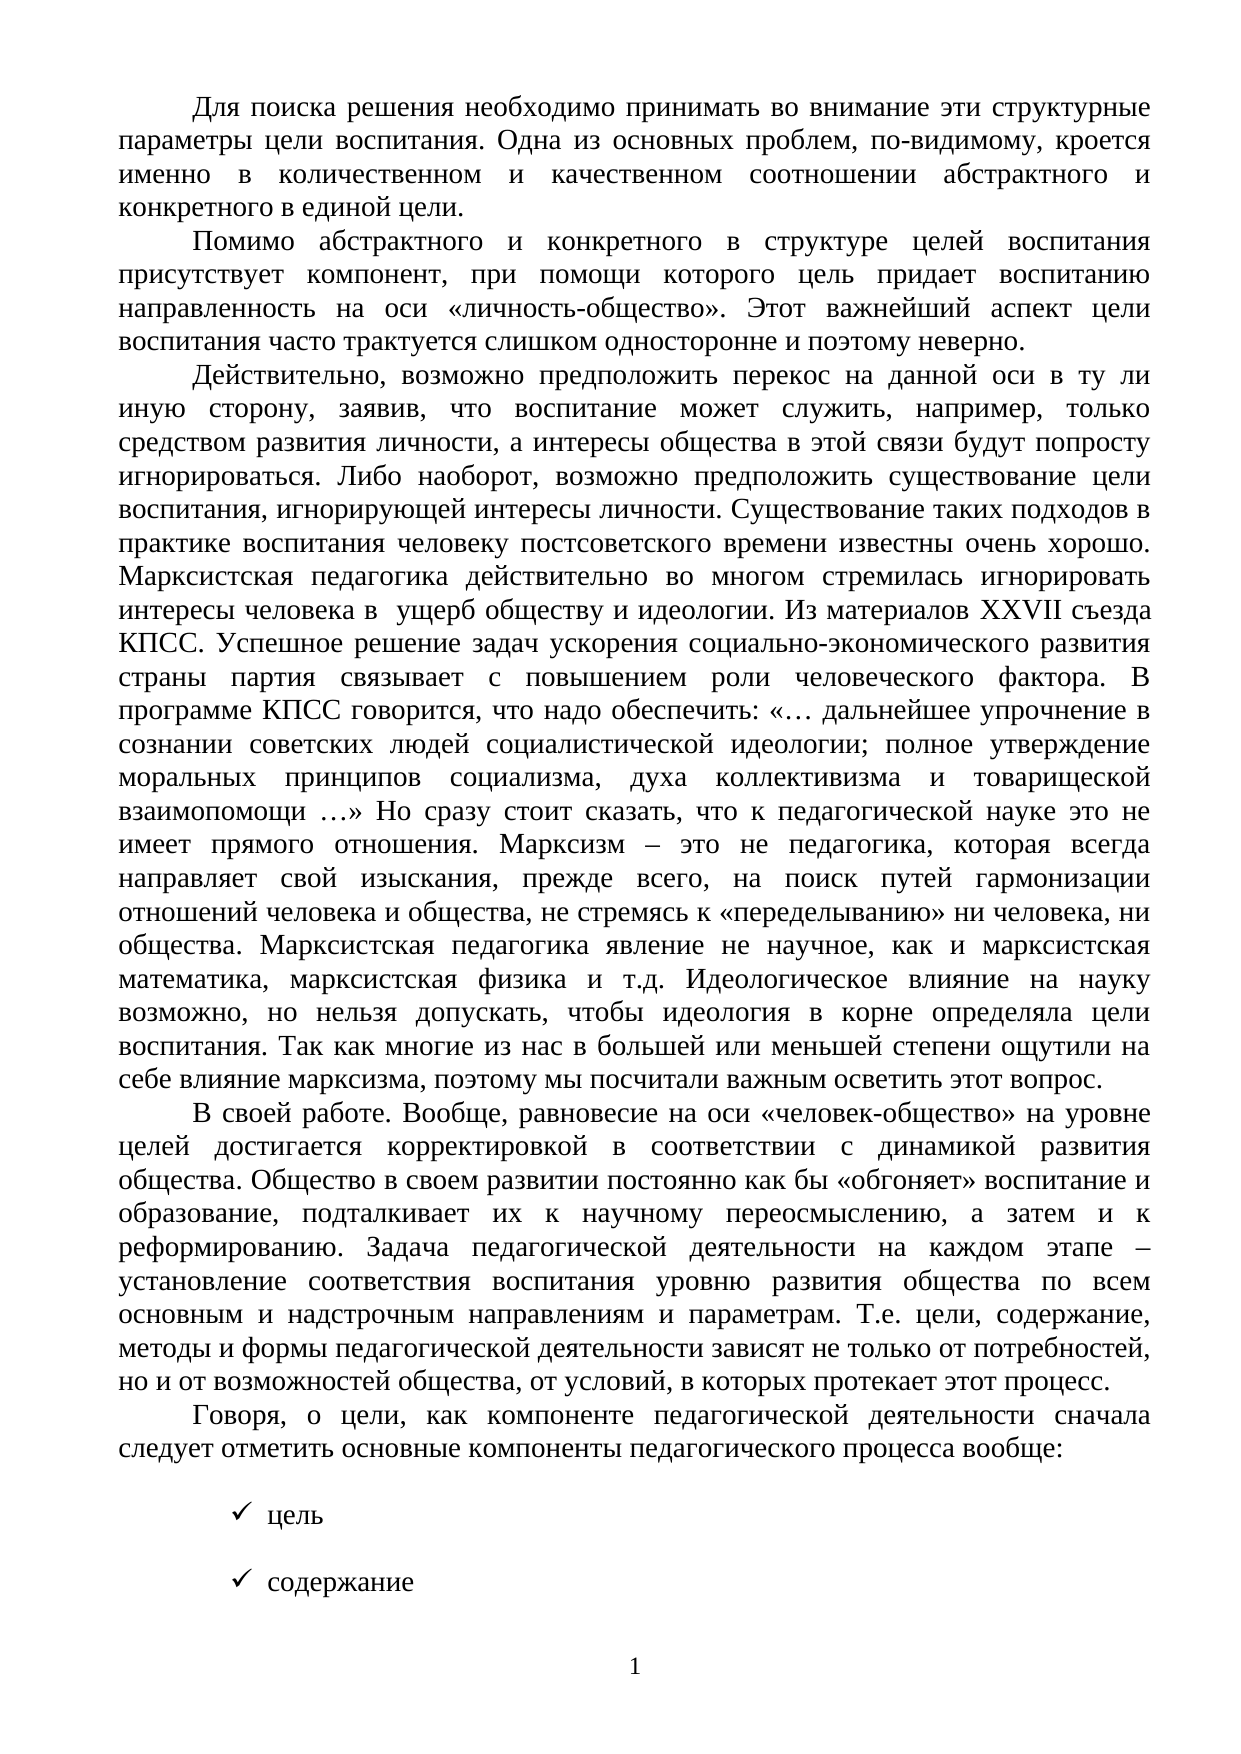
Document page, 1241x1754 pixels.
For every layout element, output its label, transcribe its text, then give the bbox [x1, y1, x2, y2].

text Помимо абстрактного и конкретного в структуре целей воспитания присутствует компонент, при помощи которого цель придает воспитанию направленность на оси «личность-общество». Этот важнейший аспект цели воспитания часто трактуется слишком односторонне и поэтому неверно. [118, 223, 1152, 357]
list цель [229, 1497, 1152, 1531]
text Действительно, возможно предположить перекос на данной оси в ту ли иную сторону, заявив, что воспитание может служить, например, только средством развития личности, а интересы общества в этой связи будут попросту игнорироваться. Либо наоборот, возможно предположить существование цели воспитания, игнорирующей интересы личности. Существование таких подходов в практике воспитания человеку постсоветского времени известны очень хорошо. Марксистская педагогика действительно во многом стремилась игнорировать интересы человека в ущерб обществу и идеологии. Из материалов XXVII съезда КПСС. Успешное решение задач ускорения социально-экономического развития страны партия связывает с повышением роли человеческого фактора. В программе КПСС говорится, что надо обеспечить: «… дальнейшее упрочнение в сознании советских людей социалистической идеологии; полное утверждение моральных принципов социализма, духа коллективизма и товарищеской взаимопомощи …» Но сразу стоит сказать, что к педагогической науке это не имеет прямого отношения. Марксизм – это не педагогика, которая всегда направляет свой изыскания, прежде всего, на поиск путей гармонизации отношений человека и общества, не стремясь к «переделыванию» ни человека, ни общества. Марксистская педагогика явление не научное, как и марксистская математика, марксистская физика и т.д. Идеологическое влияние на науку возможно, но нельзя допускать, чтобы идеология в корне определяла цели воспитания. Так как многие из нас в большей или меньшей степени ощутили на себе влияние марксизма, поэтому мы посчитали важным осветить этот вопрос. [118, 357, 1152, 1095]
text Говоря, о цели, как компоненте педагогической деятельности сначала следует отметить основные компоненты педагогического процесса вообще: [118, 1397, 1152, 1464]
list содержание [229, 1564, 1152, 1598]
text Для поиска решения необходимо принимать во внимание эти структурные параметры цели воспитания. Одна из основных проблем, по-видимому, кроется именно в количественном и качественном соотношении абстрактного и конкретного в единой цели. [118, 89, 1152, 223]
text В своей работе. Вообще, равновесие на оси «человек-общество» на уровне целей достигается корректировкой в соответствии с динамикой развития общества. Общество в своем развитии постоянно как бы «обгоняет» воспитание и образование, подталкивает их к научному переосмыслению, а затем и к реформированию. Задача педагогической деятельности на каждом этапе – установление соответствия воспитания уровню развития общества по всем основным и надстрочным направлениям и параметрам. Т.е. цели, содержание, методы и формы педагогической деятельности зависят не только от потребностей, но и от возможностей общества, от условий, в которых протекает этот процесс. [118, 1095, 1152, 1397]
